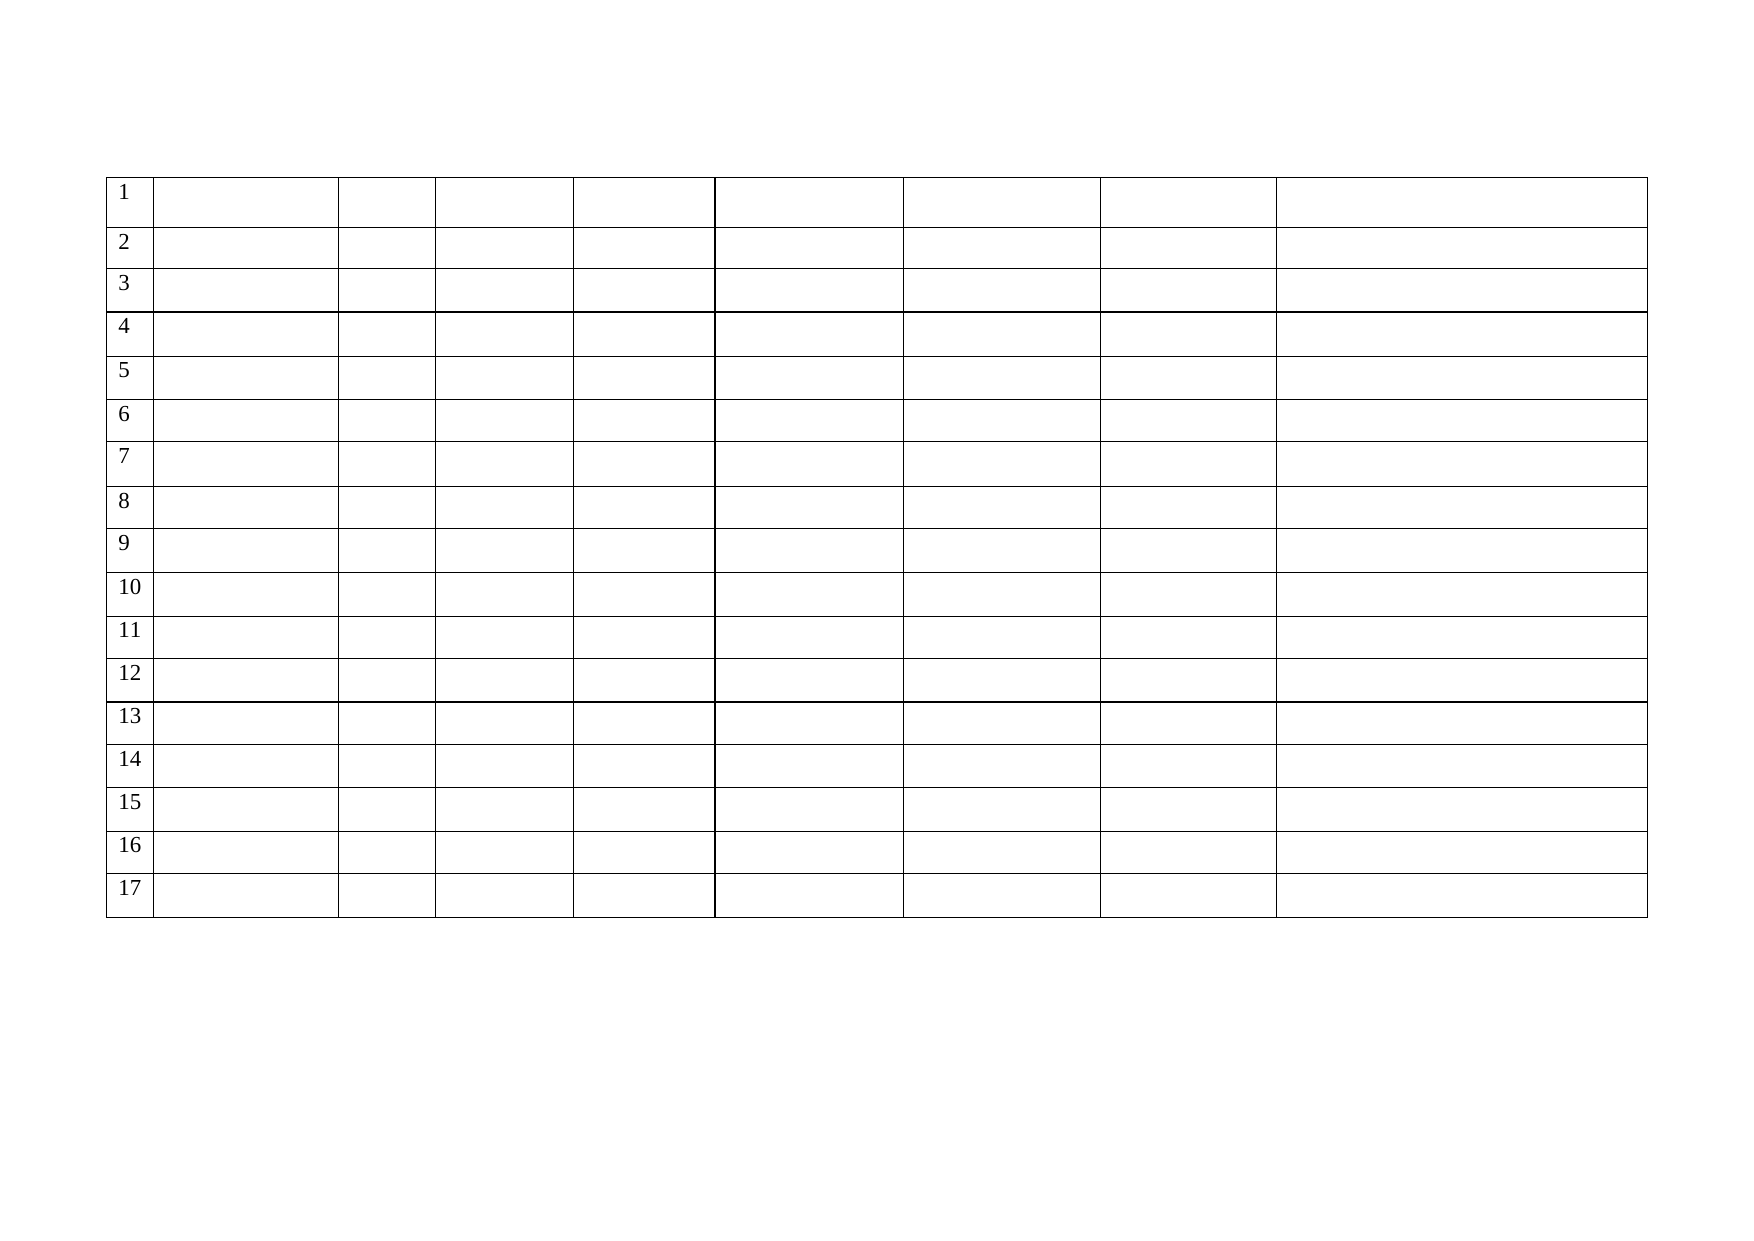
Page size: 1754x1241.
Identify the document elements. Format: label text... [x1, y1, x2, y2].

table_cell 5 [107, 357, 153, 399]
table_cell [339, 442, 435, 486]
table_cell [574, 313, 714, 356]
table_cell [339, 788, 435, 831]
table_cell [904, 617, 1100, 658]
table_cell [904, 228, 1100, 268]
table_cell [1101, 617, 1276, 658]
table_cell [436, 357, 573, 399]
table_cell [1101, 529, 1276, 572]
table_cell [574, 487, 714, 528]
table_cell [574, 269, 714, 311]
table_cell 16 [107, 832, 153, 873]
table_cell [904, 874, 1100, 917]
table_cell [574, 788, 714, 831]
table_cell [1277, 573, 1647, 616]
table_cell [716, 269, 903, 311]
table_cell [436, 703, 573, 744]
table_cell [574, 659, 714, 701]
table_cell [339, 178, 435, 227]
table_cell [154, 573, 338, 616]
table_cell [716, 832, 903, 873]
table_cell [1277, 745, 1647, 787]
table_cell [1101, 745, 1276, 787]
table_cell [339, 573, 435, 616]
table_cell [436, 269, 573, 311]
table_cell [339, 269, 435, 311]
table_cell [339, 874, 435, 917]
table_cell [904, 357, 1100, 399]
table_cell [1277, 313, 1647, 356]
table_cell [1101, 703, 1276, 744]
table_cell [716, 703, 903, 744]
table_cell [1277, 788, 1647, 831]
table_cell [1101, 487, 1276, 528]
table_cell [904, 442, 1100, 486]
table_cell [154, 400, 338, 441]
table_cell [904, 269, 1100, 311]
table_cell [1101, 228, 1276, 268]
table_cell 9 [107, 529, 153, 572]
table_cell [904, 832, 1100, 873]
table_cell [716, 487, 903, 528]
table_cell [1101, 269, 1276, 311]
table_cell [154, 178, 338, 227]
table_cell [716, 313, 903, 356]
table_cell [1101, 178, 1276, 227]
table_cell [154, 442, 338, 486]
table_cell [574, 617, 714, 658]
table_cell [904, 573, 1100, 616]
table_cell [716, 659, 903, 701]
table_cell 11 [107, 617, 153, 658]
table_cell [154, 313, 338, 356]
table_cell [716, 573, 903, 616]
table_cell [716, 400, 903, 441]
table_cell 3 [107, 269, 153, 311]
table_cell [1101, 313, 1276, 356]
table_cell [339, 487, 435, 528]
table_cell [1101, 442, 1276, 486]
table_cell [436, 874, 573, 917]
table_cell [1277, 659, 1647, 701]
table_cell [1277, 703, 1647, 744]
table_cell 7 [107, 442, 153, 486]
table_cell [1277, 529, 1647, 572]
table_cell [716, 617, 903, 658]
table_cell [436, 617, 573, 658]
table_cell [436, 659, 573, 701]
table_cell [339, 228, 435, 268]
table_cell [574, 703, 714, 744]
table_cell [1101, 357, 1276, 399]
table_cell [154, 529, 338, 572]
table_cell [154, 745, 338, 787]
table_cell [574, 400, 714, 441]
table_cell [574, 874, 714, 917]
table_cell [574, 573, 714, 616]
table_cell [716, 228, 903, 268]
table_cell [436, 788, 573, 831]
table_cell 17 [107, 874, 153, 917]
table_cell [339, 400, 435, 441]
table_cell [574, 745, 714, 787]
table_cell [716, 745, 903, 787]
table_cell 15 [107, 788, 153, 831]
table_cell [1101, 832, 1276, 873]
table_cell [339, 659, 435, 701]
table_cell [154, 617, 338, 658]
table_cell 14 [107, 745, 153, 787]
table_cell [574, 442, 714, 486]
table_cell 13 [107, 703, 153, 744]
table_cell [154, 487, 338, 528]
table_cell [574, 357, 714, 399]
table_cell [1101, 874, 1276, 917]
table_cell [339, 832, 435, 873]
table_cell [154, 357, 338, 399]
table_cell [904, 313, 1100, 356]
table_cell [904, 788, 1100, 831]
table_cell [716, 529, 903, 572]
table_cell [716, 178, 903, 227]
table_cell [574, 832, 714, 873]
table_cell [339, 617, 435, 658]
table_cell [1277, 874, 1647, 917]
table_cell [716, 357, 903, 399]
table_cell [716, 442, 903, 486]
table_cell [436, 487, 573, 528]
table_cell [1277, 832, 1647, 873]
table_cell [436, 573, 573, 616]
table_cell [436, 442, 573, 486]
table_cell 8 [107, 487, 153, 528]
table_cell [904, 703, 1100, 744]
table_cell [904, 529, 1100, 572]
table_cell [1101, 788, 1276, 831]
table_cell [716, 788, 903, 831]
table_cell [904, 659, 1100, 701]
table_cell [436, 228, 573, 268]
table_cell [1277, 487, 1647, 528]
table_cell 6 [107, 400, 153, 441]
table_cell 4 [107, 313, 153, 356]
table_cell [1277, 357, 1647, 399]
table_cell [1277, 400, 1647, 441]
table_cell [154, 874, 338, 917]
table_cell [154, 832, 338, 873]
table_cell [574, 228, 714, 268]
table_cell [904, 745, 1100, 787]
table_cell [436, 832, 573, 873]
table_cell [1101, 573, 1276, 616]
table_cell [1277, 228, 1647, 268]
table_cell [436, 745, 573, 787]
table_cell [1277, 617, 1647, 658]
table_cell 1 [107, 178, 153, 227]
table_cell [574, 178, 714, 227]
table_cell [339, 529, 435, 572]
table_cell [436, 313, 573, 356]
table_cell [436, 400, 573, 441]
table_cell [904, 400, 1100, 441]
table_cell [1277, 178, 1647, 227]
table_cell [574, 529, 714, 572]
table_cell [904, 487, 1100, 528]
table_cell [436, 529, 573, 572]
table_cell [904, 178, 1100, 227]
table_cell [436, 178, 573, 227]
table_cell [1277, 442, 1647, 486]
table_cell [1101, 659, 1276, 701]
table_cell [1101, 400, 1276, 441]
table_cell [716, 874, 903, 917]
table_cell [154, 788, 338, 831]
table_cell [154, 228, 338, 268]
table_cell [154, 269, 338, 311]
table_cell [1277, 269, 1647, 311]
table_cell 10 [107, 573, 153, 616]
table_cell 2 [107, 228, 153, 268]
table_cell [339, 357, 435, 399]
table_cell [339, 313, 435, 356]
table_cell 12 [107, 659, 153, 701]
table_cell [154, 703, 338, 744]
table_cell [339, 745, 435, 787]
table_cell [339, 703, 435, 744]
table_cell [154, 659, 338, 701]
